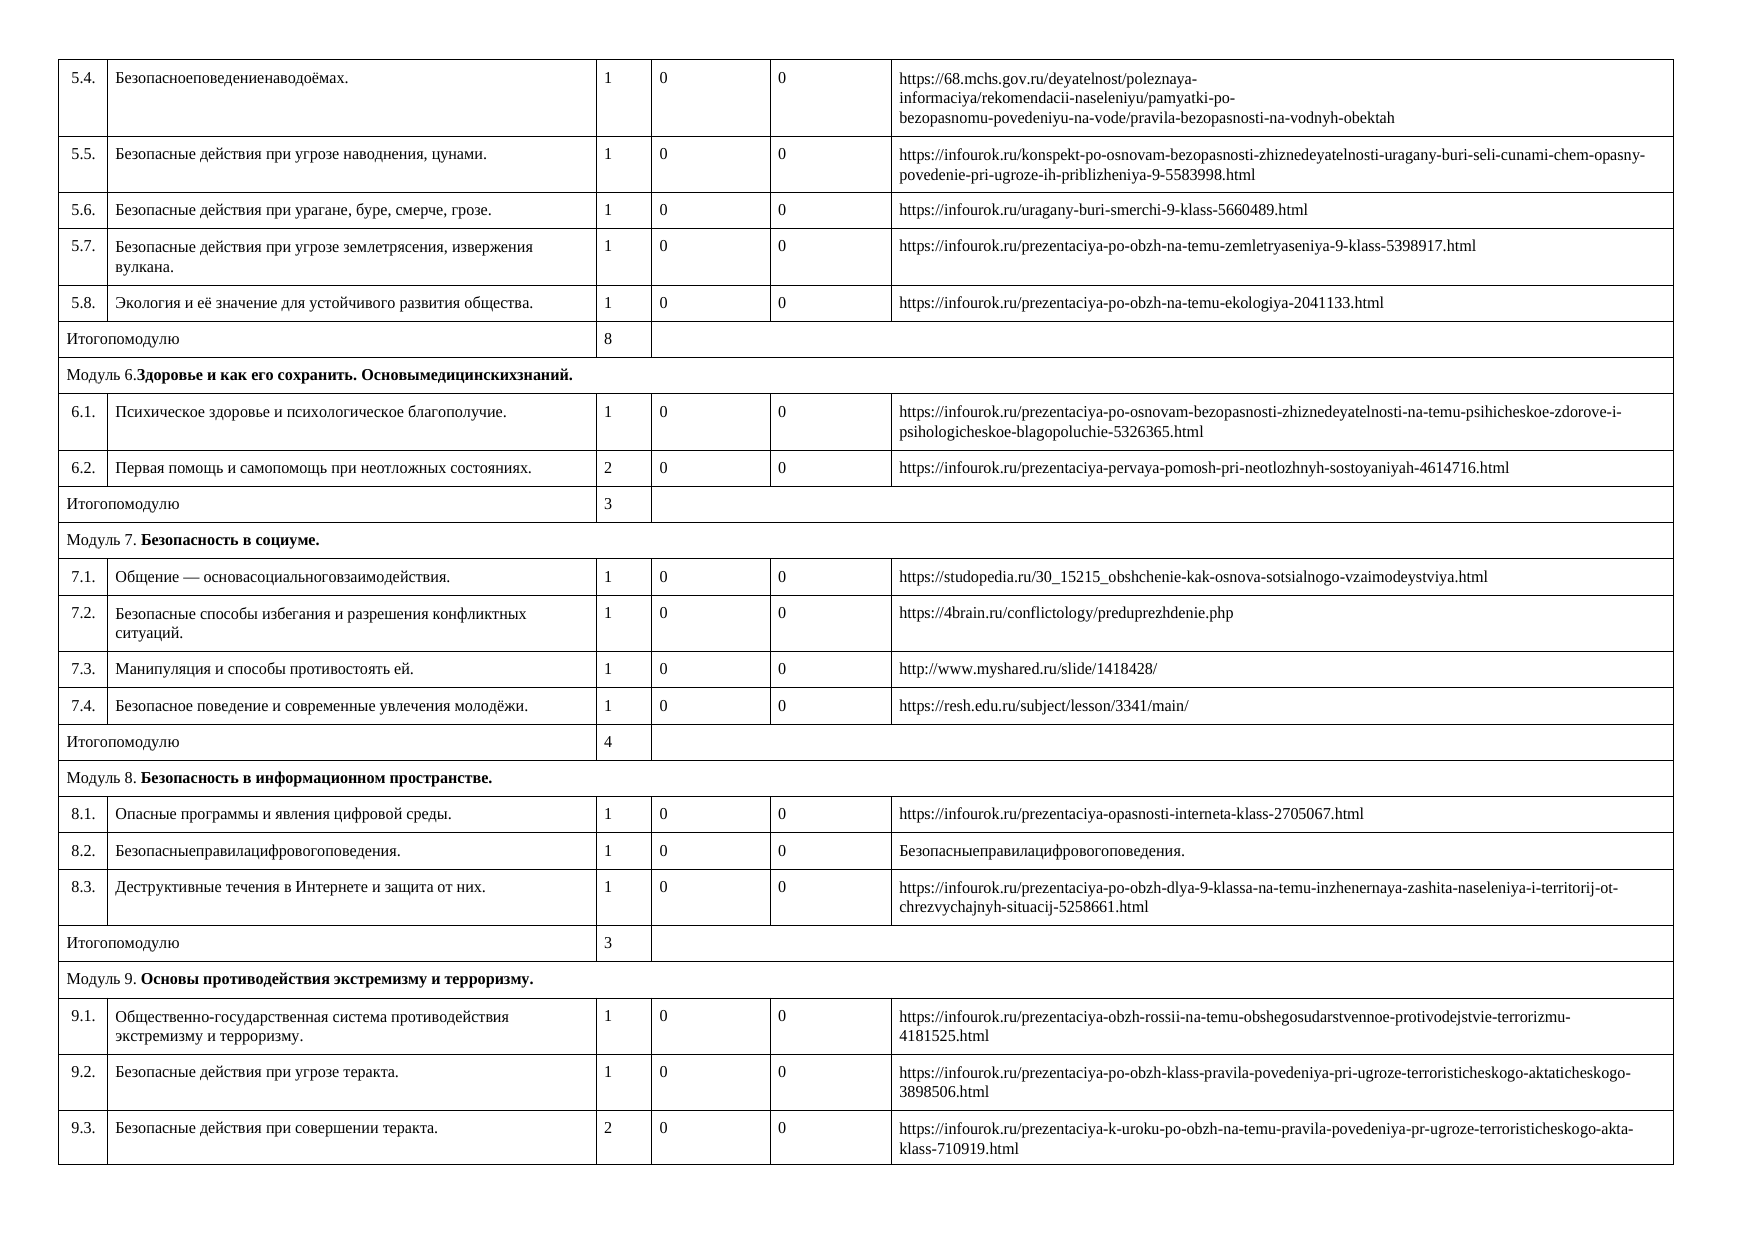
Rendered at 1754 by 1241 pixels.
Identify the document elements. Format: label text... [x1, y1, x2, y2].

table_cell 0 [652, 797, 770, 832]
table_cell 0 [652, 652, 770, 687]
table_cell 0 [652, 999, 770, 1054]
table_header 5.4. [59, 60, 107, 136]
table_cell 9.2. [59, 1055, 107, 1110]
table_header Безопасноеповедениенаводоёмах. [108, 60, 596, 136]
table_cell Безопасные действия при совершении теракта. [108, 1111, 596, 1164]
table_cell https://infourok.ru/prezentaciya-pervaya-pomosh-pri-neotlozhnyh-sostoyaniyah-4614716.html [892, 451, 1673, 486]
table_cell 0 [771, 688, 891, 723]
table_cell 7.4. [59, 688, 107, 723]
table_cell 5.5. [59, 137, 107, 192]
table_cell 1 [597, 688, 651, 723]
table_cell 1 [597, 137, 651, 192]
table_cell 0 [771, 833, 891, 868]
table_cell 0 [771, 229, 891, 284]
table_cell 8 [597, 322, 651, 357]
table_cell Модуль 8. Безопасность в информационном пространстве. [59, 761, 1673, 796]
table_cell Итогопомодулю [59, 322, 596, 357]
table_cell 0 [771, 193, 891, 228]
table_cell https://infourok.ru/prezentaciya-obzh-rossii-na-temu-obshegosudarstvennoe-protivodejstvie-terrorizmu-4181525.html [892, 999, 1673, 1054]
table_cell 0 [771, 870, 891, 925]
table_cell 5.7. [59, 229, 107, 284]
table_cell 0 [652, 137, 770, 192]
table_cell https://resh.edu.ru/subject/lesson/3341/main/ [892, 688, 1673, 723]
table_cell 0 [652, 229, 770, 284]
table_cell 1 [597, 797, 651, 832]
table_cell 4 [597, 725, 651, 760]
table_cell 0 [652, 451, 770, 486]
table_cell http://www.myshared.ru/slide/1418428/ [892, 652, 1673, 687]
table_header 1 [597, 60, 651, 136]
table_cell 9.1. [59, 999, 107, 1054]
table_cell 0 [771, 1111, 891, 1164]
table_cell 0 [771, 1055, 891, 1110]
table_header https://68.mchs.gov.ru/deyatelnost/poleznaya- informaciya/rekomendacii-naseleniyu/pamyatki-po- bezopasnomu-povedeniyu-na-vode/pravila-bezopasnosti-na-vodnyh-obektah [892, 60, 1673, 136]
table_cell 1 [597, 870, 651, 925]
table_cell 1 [597, 652, 651, 687]
table_cell 0 [771, 137, 891, 192]
table_cell 0 [652, 688, 770, 723]
table_cell 8.2. [59, 833, 107, 868]
table_cell Безопасные способы избегания и разрешения конфликтных ситуаций. [108, 596, 596, 651]
table_cell 0 [652, 596, 770, 651]
table_cell 0 [652, 193, 770, 228]
table_cell 3 [597, 926, 651, 961]
table_cell [652, 926, 1673, 961]
table_cell 5.6. [59, 193, 107, 228]
table_cell 0 [771, 797, 891, 832]
table_cell Итогопомодулю [59, 926, 596, 961]
table_cell 7.1. [59, 559, 107, 595]
table_cell https://infourok.ru/uragany-buri-smerchi-9-klass-5660489.html [892, 193, 1673, 228]
table_cell Безопасные действия при угрозе теракта. [108, 1055, 596, 1110]
table_cell Безопасныеправилацифровогоповедения. [108, 833, 596, 868]
table_cell https://infourok.ru/prezentaciya-po-obzh-na-temu-zemletryaseniya-9-klass-5398917.html [892, 229, 1673, 284]
table_cell 8.3. [59, 870, 107, 925]
table_cell 3 [597, 487, 651, 522]
table_cell 0 [652, 286, 770, 321]
table_cell 1 [597, 833, 651, 868]
table_cell https://studopedia.ru/30_15215_obshchenie-kak-osnova-sotsialnogo-vzaimodeystviya.html [892, 559, 1673, 595]
table_cell https://infourok.ru/prezentaciya-po-obzh-na-temu-ekologiya-2041133.html [892, 286, 1673, 321]
table_cell 6.1. [59, 394, 107, 449]
table_cell 0 [771, 596, 891, 651]
table_cell 2 [597, 451, 651, 486]
table_cell 0 [652, 833, 770, 868]
table_cell 0 [771, 451, 891, 486]
table_cell 1 [597, 999, 651, 1054]
table_cell 8.1. [59, 797, 107, 832]
table_cell 7.3. [59, 652, 107, 687]
table_cell 1 [597, 286, 651, 321]
table_cell 0 [771, 999, 891, 1054]
table_cell Безопасное поведение и современные увлечения молодёжи. [108, 688, 596, 723]
table_header 0 [652, 60, 770, 136]
table_cell 5.8. [59, 286, 107, 321]
table_cell [652, 487, 1673, 522]
table_cell 0 [652, 870, 770, 925]
table_cell Экология и её значение для устойчивого развития общества. [108, 286, 596, 321]
table_cell https://infourok.ru/prezentaciya-opasnosti-interneta-klass-2705067.html [892, 797, 1673, 832]
table_cell Модуль 6.Здоровье и как его сохранить. Основымедицинскихзнаний. [59, 358, 1673, 393]
table_cell 0 [652, 1111, 770, 1164]
table_cell https://infourok.ru/konspekt-po-osnovam-bezopasnosti-zhiznedeyatelnosti-uragany-buri-seli-cunami-chem-opasny-povedenie-pri-ugroze-ih-priblizheniya-9-5583998.html [892, 137, 1673, 192]
table_cell 0 [771, 652, 891, 687]
table_cell Манипуляция и способы противостоять ей. [108, 652, 596, 687]
table_cell Деструктивные течения в Интернете и защита от них. [108, 870, 596, 925]
table_cell Итогопомодулю [59, 487, 596, 522]
table_cell Безопасные действия при урагане, буре, смерче, грозе. [108, 193, 596, 228]
table_cell https://infourok.ru/prezentaciya-k-uroku-po-obzh-na-temu-pravila-povedeniya-pr-ugroze-terroristicheskogo-akta-klass-710919.html [892, 1111, 1673, 1164]
table_header 0 [771, 60, 891, 136]
table_cell [652, 725, 1673, 760]
table_cell 7.2. [59, 596, 107, 651]
table_cell 0 [652, 559, 770, 595]
table_cell 0 [771, 394, 891, 449]
table_cell 0 [652, 1055, 770, 1110]
table_cell Итогопомодулю [59, 725, 596, 760]
table_cell 1 [597, 559, 651, 595]
table_cell 6.2. [59, 451, 107, 486]
table_cell Безопасные действия при угрозе наводнения, цунами. [108, 137, 596, 192]
table_cell https://infourok.ru/prezentaciya-po-osnovam-bezopasnosti-zhiznedeyatelnosti-na-temu-psihicheskoe-zdorove-i-psihologicheskoe-blagopoluchie-5326365.html [892, 394, 1673, 449]
table_cell Безопасные действия при угрозе землетрясения, извержения вулкана. [108, 229, 596, 284]
table_cell https://infourok.ru/prezentaciya-po-obzh-klass-pravila-povedeniya-pri-ugroze-terroristicheskogo-aktaticheskogo-3898506.html [892, 1055, 1673, 1110]
table_cell Общение — основасоциальноговзаимодействия. [108, 559, 596, 595]
table_cell 0 [771, 559, 891, 595]
table_cell 1 [597, 596, 651, 651]
table_cell 1 [597, 1055, 651, 1110]
table_cell Психическое здоровье и психологическое благополучие. [108, 394, 596, 449]
table_cell 2 [597, 1111, 651, 1164]
table_cell https://infourok.ru/prezentaciya-po-obzh-dlya-9-klassa-na-temu-inzhenernaya-zashita-naseleniya-i-territorij-ot-chrezvychajnyh-situacij-5258661.html [892, 870, 1673, 925]
table_cell 0 [771, 286, 891, 321]
table_cell Модуль 7. Безопасность в социуме. [59, 523, 1673, 558]
table_cell Опасные программы и явления цифровой среды. [108, 797, 596, 832]
table_cell 0 [652, 394, 770, 449]
table_cell Модуль 9. Основы противодействия экстремизму и терроризму. [59, 962, 1673, 997]
table_cell https://4brain.ru/conflictology/preduprezhdenie.php [892, 596, 1673, 651]
table_cell 9.3. [59, 1111, 107, 1164]
table_cell 1 [597, 193, 651, 228]
table_cell Общественно-государственная система противодействия экстремизму и терроризму. [108, 999, 596, 1054]
table_cell 1 [597, 229, 651, 284]
table_cell Безопасныеправилацифровогоповедения. [892, 833, 1673, 868]
table_cell [652, 322, 1673, 357]
table_cell Первая помощь и самопомощь при неотложных состояниях. [108, 451, 596, 486]
table_cell 1 [597, 394, 651, 449]
